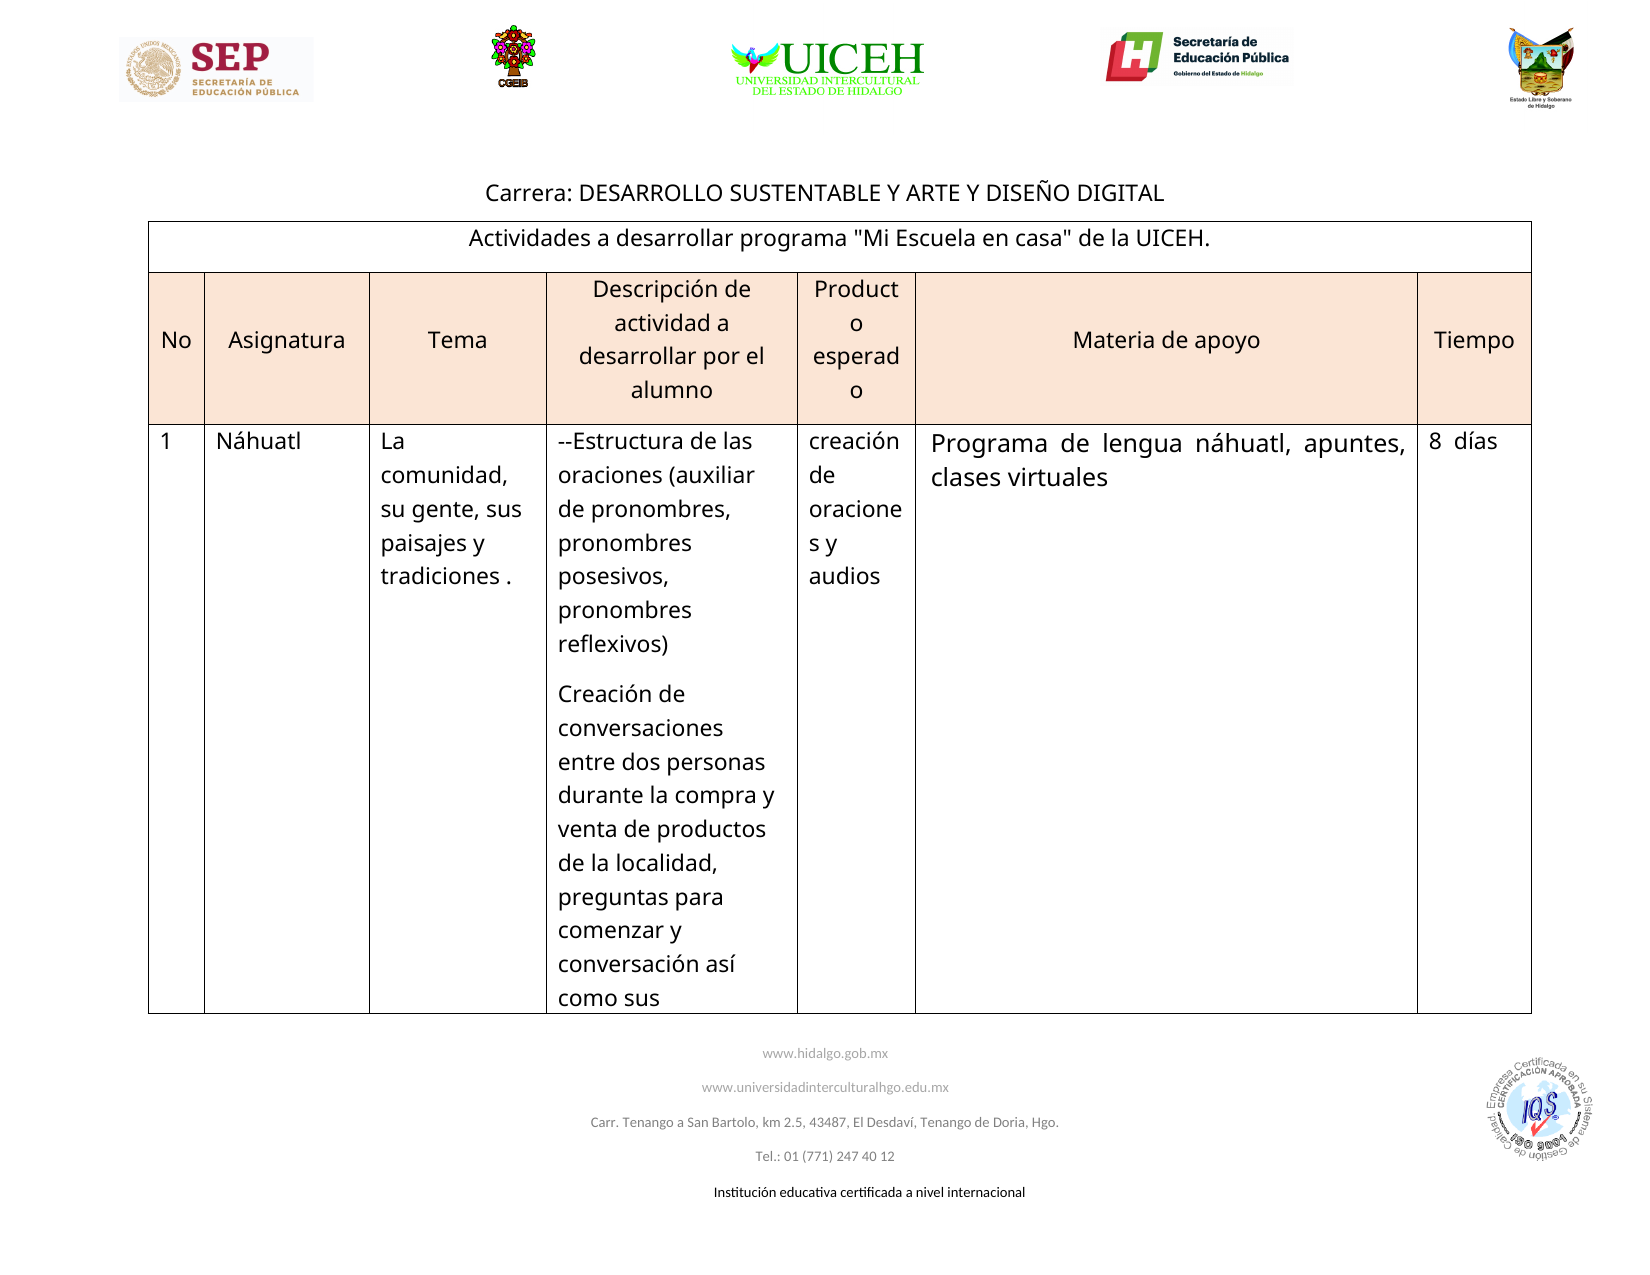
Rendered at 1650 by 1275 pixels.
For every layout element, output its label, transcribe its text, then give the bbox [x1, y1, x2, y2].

table_cell Tema [370, 273, 546, 424]
table_cell 1 [149, 425, 204, 1013]
table_cell creación de oraciones y audios [798, 425, 915, 1013]
picture [1099, 27, 1295, 86]
table_cell Materia de apoyo [916, 273, 1417, 424]
picture [119, 37, 314, 102]
table_cell Náhuatl [205, 425, 369, 1013]
picture [1482, 1054, 1597, 1164]
table_header Actividades a desarrollar programa "Mi Escuela en casa" de la UICEH. [149, 222, 1531, 272]
table_cell 8 días [1418, 425, 1531, 1013]
picture [478, 13, 551, 103]
table_cell La comunidad, su gente, sus paisajes y tradiciones . [370, 425, 546, 1013]
table_cell Asignatura [205, 273, 369, 424]
text Carrera: DESARROLLO SUSTENTABLE Y ARTE Y DISEÑO DIGITAL [148, 177, 1502, 208]
table_cell Programa de lengua náhuatl, apuntes, clases virtuales [916, 425, 1417, 1013]
table_cell Descripción de actividad a desarrollar por el alumno [547, 273, 797, 424]
picture [1482, 1, 1650, 133]
table_cell Producto esperado [798, 273, 915, 424]
picture [717, 3, 933, 135]
table_cell Tiempo [1418, 273, 1531, 424]
table_cell No [149, 273, 204, 424]
